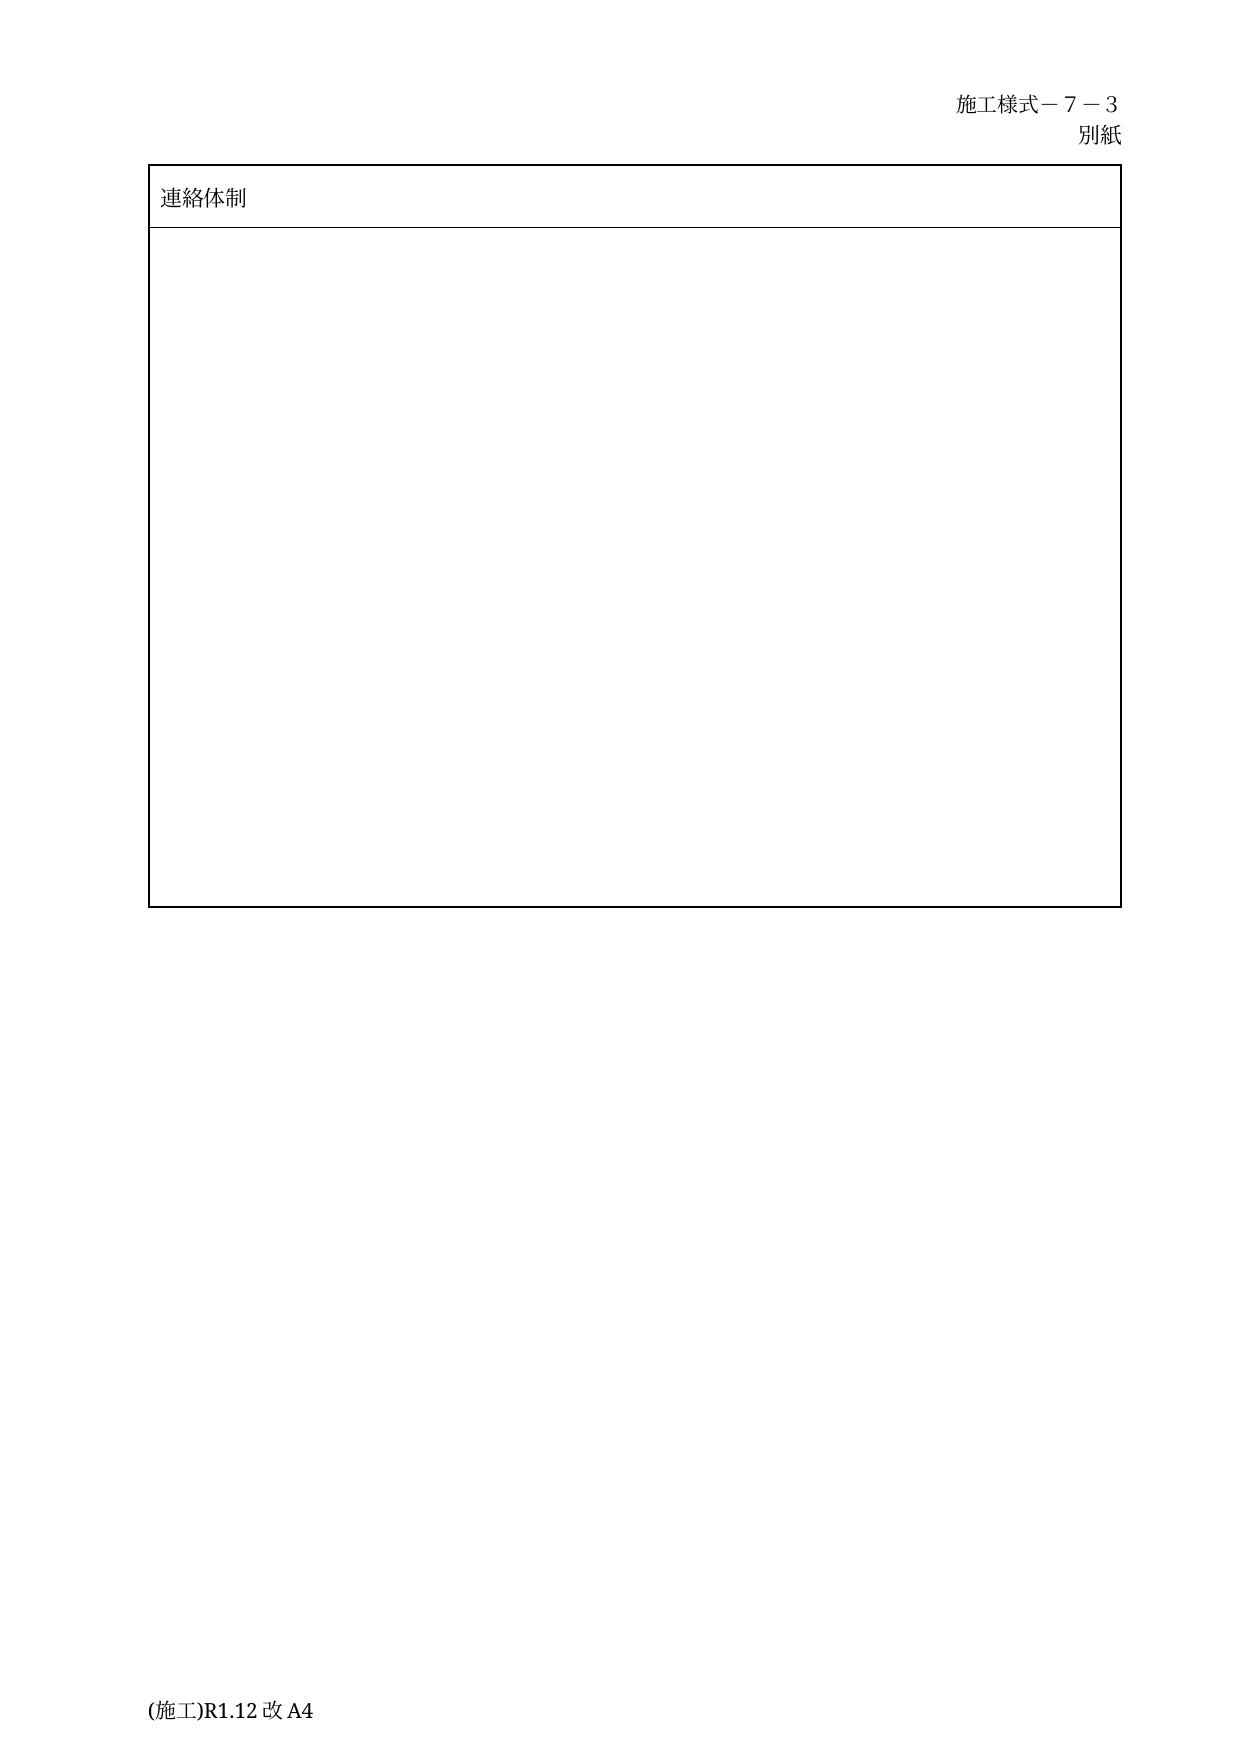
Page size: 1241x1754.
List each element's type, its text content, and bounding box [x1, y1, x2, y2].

table_cell 連絡体制 [150, 166, 1120, 227]
table_cell [150, 228, 1120, 906]
